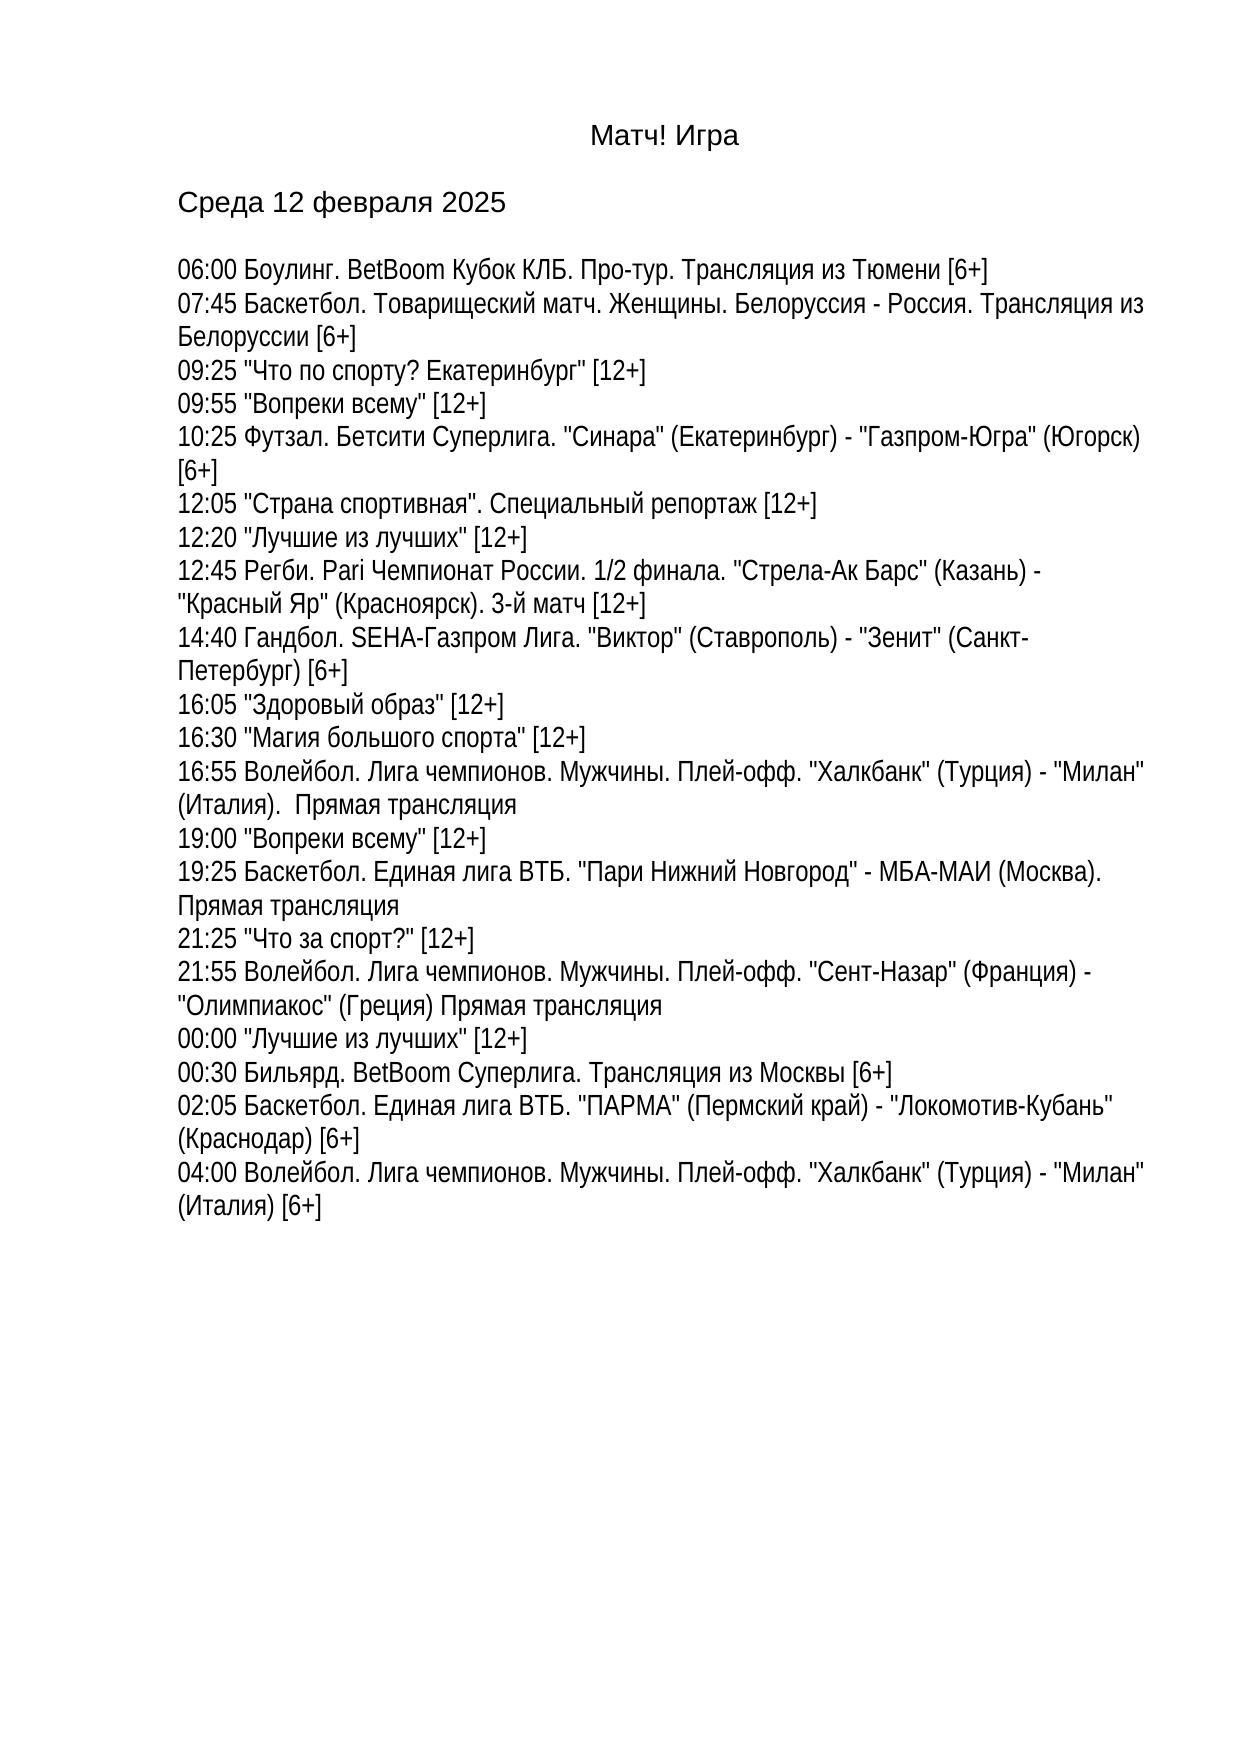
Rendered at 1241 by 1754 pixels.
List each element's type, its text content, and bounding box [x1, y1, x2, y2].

text 19:00 "Вопреки всему" [12+] [177, 821, 1152, 854]
text 19:25 Баскетбол. Единая лига ВТБ. "Пари Нижний Новгород" - МБА-МАИ (Москва). Прямая трансляция [177, 854, 1152, 921]
text 21:25 "Что за спорт?" [12+] [177, 921, 1152, 954]
text 10:25 Футзал. Бетсити Суперлига. "Синара" (Екатеринбург) - "Газпром-Югра" (Югорск) [6+] [177, 419, 1152, 486]
text 14:40 Гандбол. SEHA-Газпром Лига. "Виктор" (Ставрополь) - "Зенит" (Санкт-Петербург) [6+] [177, 620, 1152, 687]
text 04:00 Волейбол. Лига чемпионов. Мужчины. Плей-офф. "Халкбанк" (Турция) - "Милан" (Италия) [6+] [177, 1155, 1152, 1222]
text 12:20 "Лучшие из лучших" [12+] [177, 520, 1152, 553]
text 16:55 Волейбол. Лига чемпионов. Мужчины. Плей-офф. "Халкбанк" (Турция) - "Милан" (Италия). Прямая трансляция [177, 754, 1152, 821]
text Матч! Игра [177, 118, 1152, 152]
text 02:05 Баскетбол. Единая лига ВТБ. "ПАРМА" (Пермский край) - "Локомотив-Кубань" (Краснодар) [6+] [177, 1088, 1152, 1155]
text 00:00 "Лучшие из лучших" [12+] [177, 1021, 1152, 1055]
text 00:30 Бильярд. BetBoom Суперлига. Трансляция из Москвы [6+] [177, 1055, 1152, 1088]
text 16:05 "Здоровый образ" [12+] [177, 687, 1152, 720]
text 07:45 Баскетбол. Товарищеский матч. Женщины. Белоруссия - Россия. Трансляция из Белоруссии [6+] [177, 286, 1152, 353]
text 06:00 Боулинг. BetBoom Кубок КЛБ. Про-тур. Трансляция из Тюмени [6+] [177, 252, 1152, 286]
text 12:05 "Страна спортивная". Специальный репортаж [12+] [177, 486, 1152, 520]
text Среда 12 февраля 2025 [177, 185, 1152, 219]
text 09:55 "Вопреки всему" [12+] [177, 386, 1152, 419]
text 16:30 "Магия большого спорта" [12+] [177, 720, 1152, 754]
text 21:55 Волейбол. Лига чемпионов. Мужчины. Плей-офф. "Сент-Назар" (Франция) - "Олимпиакос" (Греция) Прямая трансляция [177, 954, 1152, 1021]
text 09:25 "Что по спорту? Екатеринбург" [12+] [177, 353, 1152, 386]
text 12:45 Регби. Pari Чемпионат России. 1/2 финала. "Стрела-Ак Барс" (Казань) - "Красный Яр" (Красноярск). 3-й матч [12+] [177, 553, 1152, 620]
